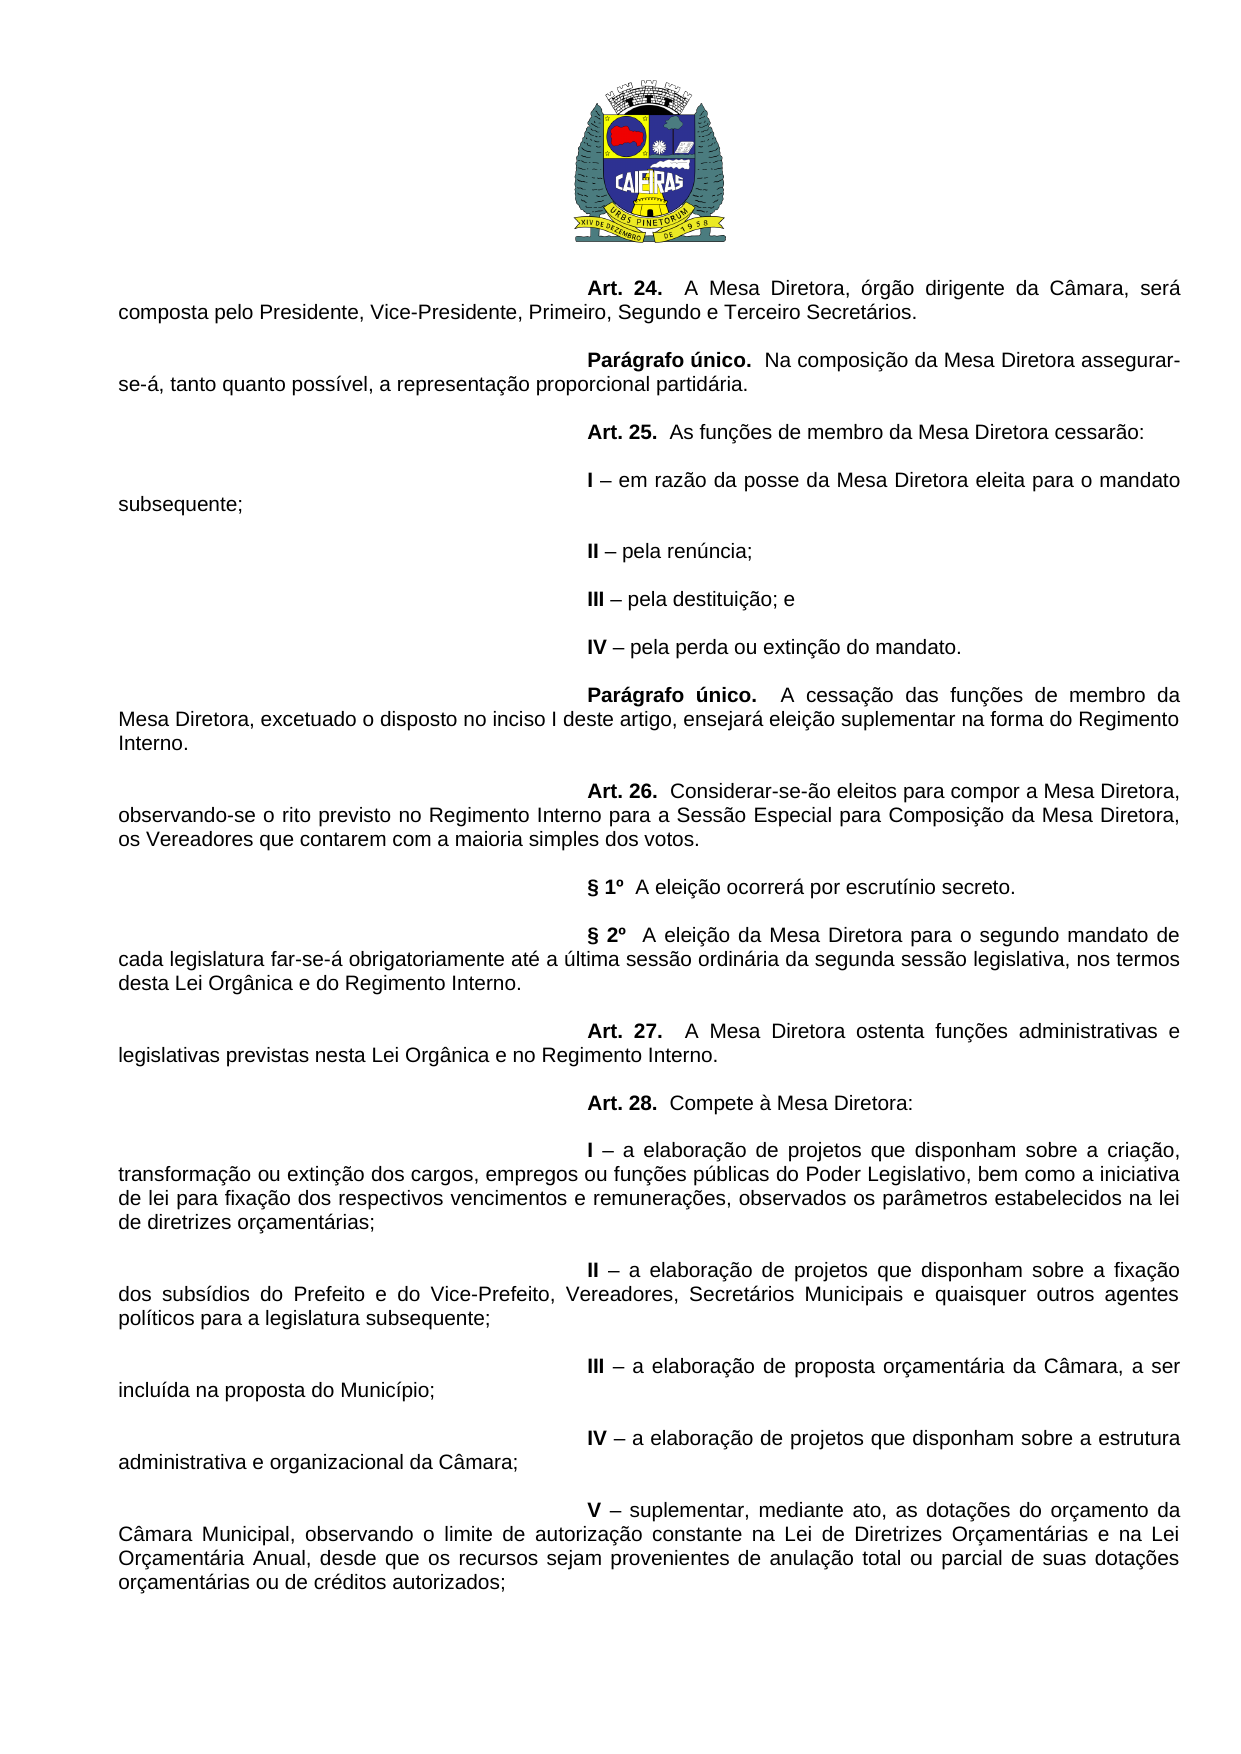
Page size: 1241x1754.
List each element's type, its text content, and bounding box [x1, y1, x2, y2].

text I – a elaboração de projetos que disponham sobre a criação, transformação ou extinção dos cargos, empregos ou funções públicas do Poder Legislativo, bem como a iniciativa de lei para fixação dos respectivos vencimentos e remunerações, observados os parâmetros estabelecidos na lei de diretrizes orçamentárias; [118, 1138, 1181, 1234]
text Art. 27. A Mesa Diretora ostenta funções administrativas e legislativas previstas nesta Lei Orgânica e no Regimento Interno. [118, 1018, 1181, 1066]
picture [573, 73, 727, 252]
text I – em razão da posse da Mesa Diretora eleita para o mandato subsequente; [118, 467, 1181, 515]
text IV – a elaboração de projetos que disponham sobre a estrutura administrativa e organizacional da Câmara; [118, 1426, 1181, 1474]
text Art. 26. Considerar-se-ão eleitos para compor a Mesa Diretora, observando-se o rito previsto no Regimento Interno para a Sessão Especial para Composição da Mesa Diretora, os Vereadores que contarem com a maioria simples dos votos. [118, 779, 1181, 851]
text Art. 25. As funções de membro da Mesa Diretora cessarão: [118, 419, 1181, 443]
text Parágrafo único. Na composição da Mesa Diretora assegurar-se-á, tanto quanto possível, a representação proporcional partidária. [118, 348, 1181, 396]
text II – pela renúncia; [118, 539, 1181, 563]
text § 2º A eleição da Mesa Diretora para o segundo mandato de cada legislatura far-se-á obrigatoriamente até a última sessão ordinária da segunda sessão legislativa, nos termos desta Lei Orgânica e do Regimento Interno. [118, 923, 1181, 994]
text § 1º A eleição ocorrerá por escrutínio secreto. [118, 875, 1181, 899]
text Art. 28. Compete à Mesa Diretora: [118, 1090, 1181, 1114]
text III – pela destituição; e [118, 587, 1181, 611]
text IV – pela perda ou extinção do mandato. [118, 635, 1181, 659]
text Parágrafo único. A cessação das funções de membro da Mesa Diretora, excetuado o disposto no inciso I deste artigo, ensejará eleição suplementar na forma do Regimento Interno. [118, 683, 1181, 755]
text V – suplementar, mediante ato, as dotações do orçamento da Câmara Municipal, observando o limite de autorização constante na Lei de Diretrizes Orçamentárias e na Lei Orçamentária Anual, desde que os recursos sejam provenientes de anulação total ou parcial de suas dotações orçamentárias ou de créditos autorizados; [118, 1498, 1181, 1593]
text III – a elaboração de proposta orçamentária da Câmara, a ser incluída na proposta do Município; [118, 1354, 1181, 1402]
text Art. 24. A Mesa Diretora, órgão dirigente da Câmara, será composta pelo Presidente, Vice-Presidente, Primeiro, Segundo e Terceiro Secretários. [118, 276, 1181, 324]
text II – a elaboração de projetos que disponham sobre a fixação dos subsídios do Prefeito e do Vice-Prefeito, Vereadores, Secretários Municipais e quaisquer outros agentes políticos para a legislatura subsequente; [118, 1258, 1181, 1330]
